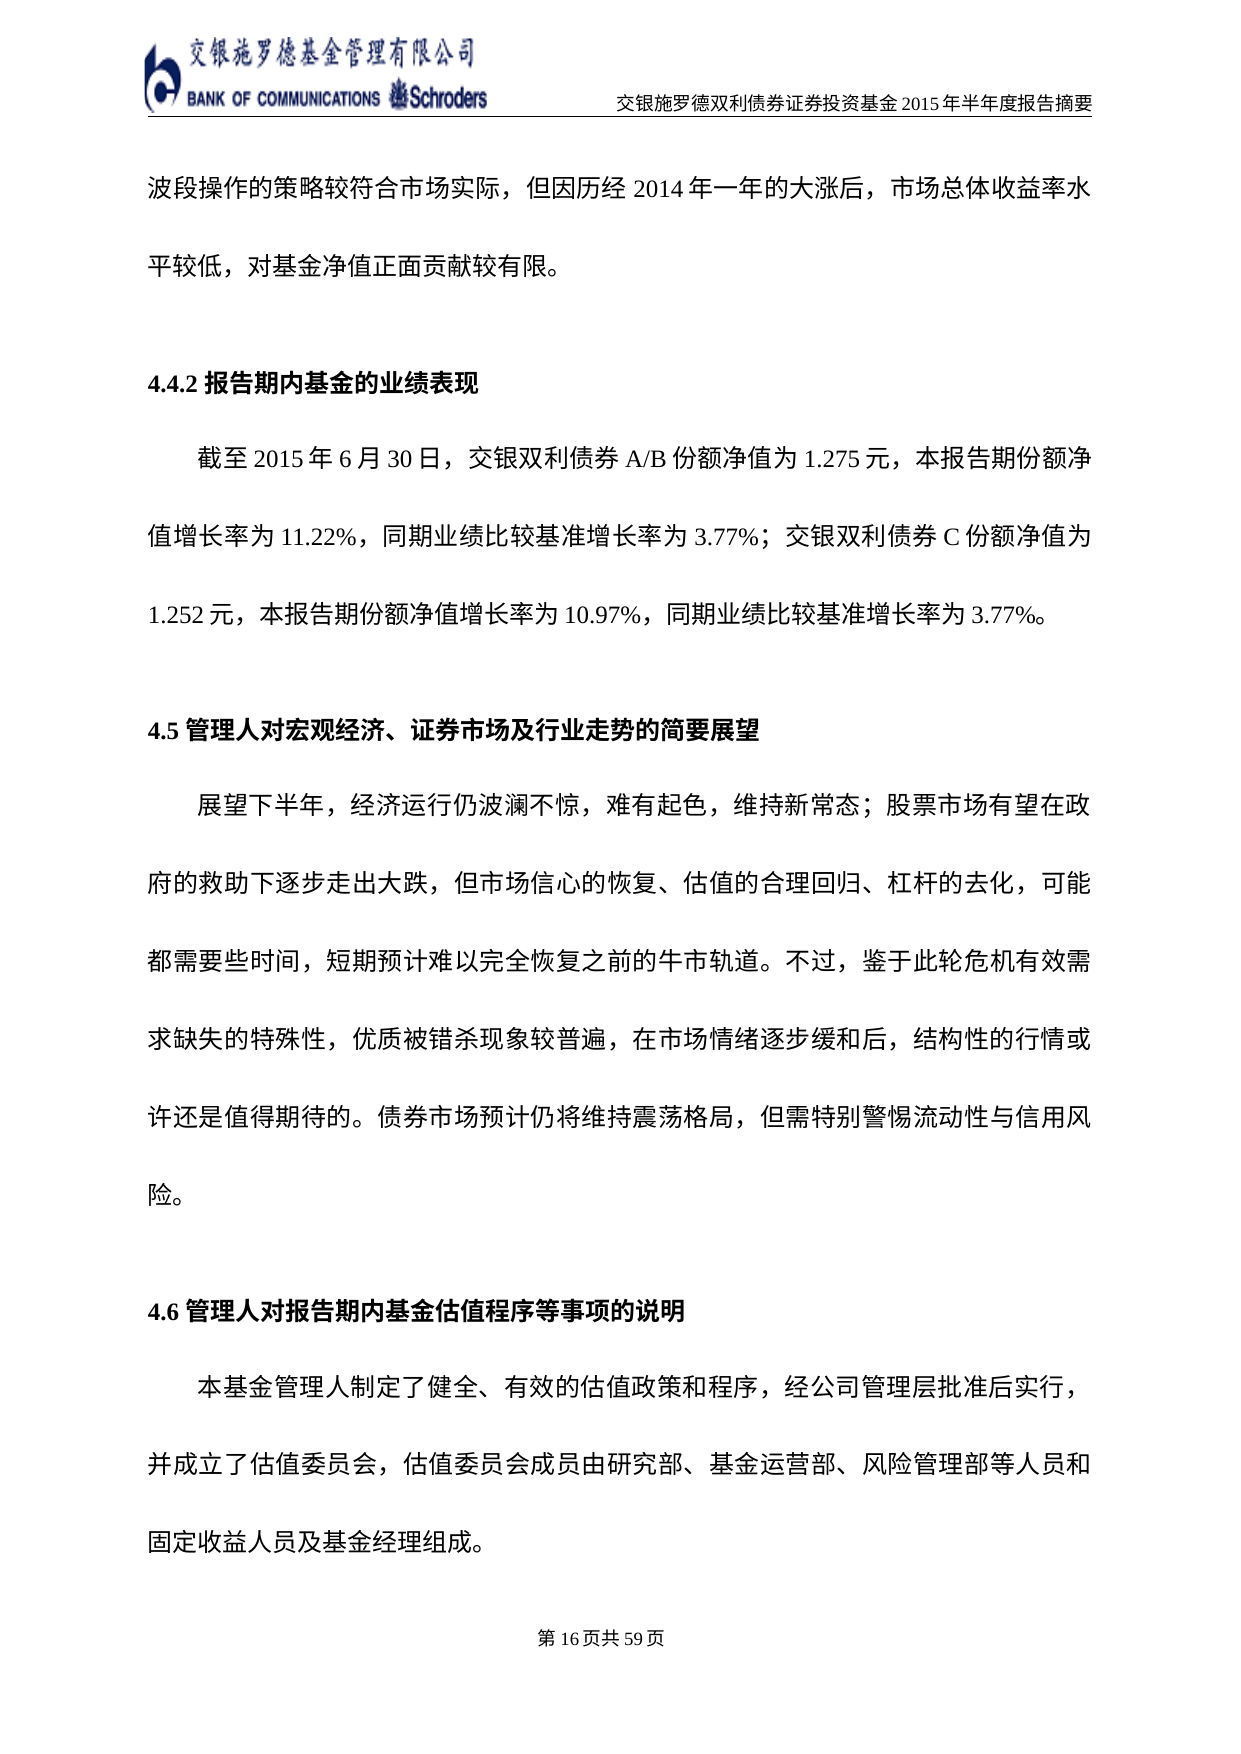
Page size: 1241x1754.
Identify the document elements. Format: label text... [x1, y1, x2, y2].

subtitle 4.5 管理人对宏观经济、证券市场及行业走势的简要展望 [148, 696, 1092, 761]
picture [144, 37, 487, 113]
text 展望下半年，经济运行仍波澜不惊，难有起色，维持新常态；股票市场有望在政府的救助下逐步走出大跌，但市场信心的恢复、估值的合理回归、杠杆的去化，可能都需要些时间，短期预计难以完全恢复之前的牛市轨道。不过，鉴于此轮危机有效需求缺失的特殊性，优质被错杀现象较普遍，在市场情绪逐步缓和后，结构性的行情或许还是值得期待的。债券市场预计仍将维持震荡格局，但需特别警惕流动性与信用风险。 [148, 771, 1092, 1226]
subtitle 4.6 管理人对报告期内基金估值程序等事项的说明 [148, 1277, 1092, 1342]
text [148, 154, 1092, 297]
text 本基金管理人制定了健全、有效的估值政策和程序，经公司管理层批准后实行，并成立了估值委员会，估值委员会成员由研究部、基金运营部、风险管理部等人员和固定收益人员及基金经理组成。 [148, 1353, 1092, 1573]
text 4.4.2 报告期内基金的业绩表现 [148, 349, 1092, 414]
text 截至2015年6月30日，交银双利债券A/B份额净值为1.275元，本报告期份额净值增长率为11.22%，同期业绩比较基准增长率为3.77%；交银双利债券C份额净值为1.252元，本报告期份额净值增长率为10.97%，同期业绩比较基准增长率为3.77%。 [148, 424, 1092, 645]
